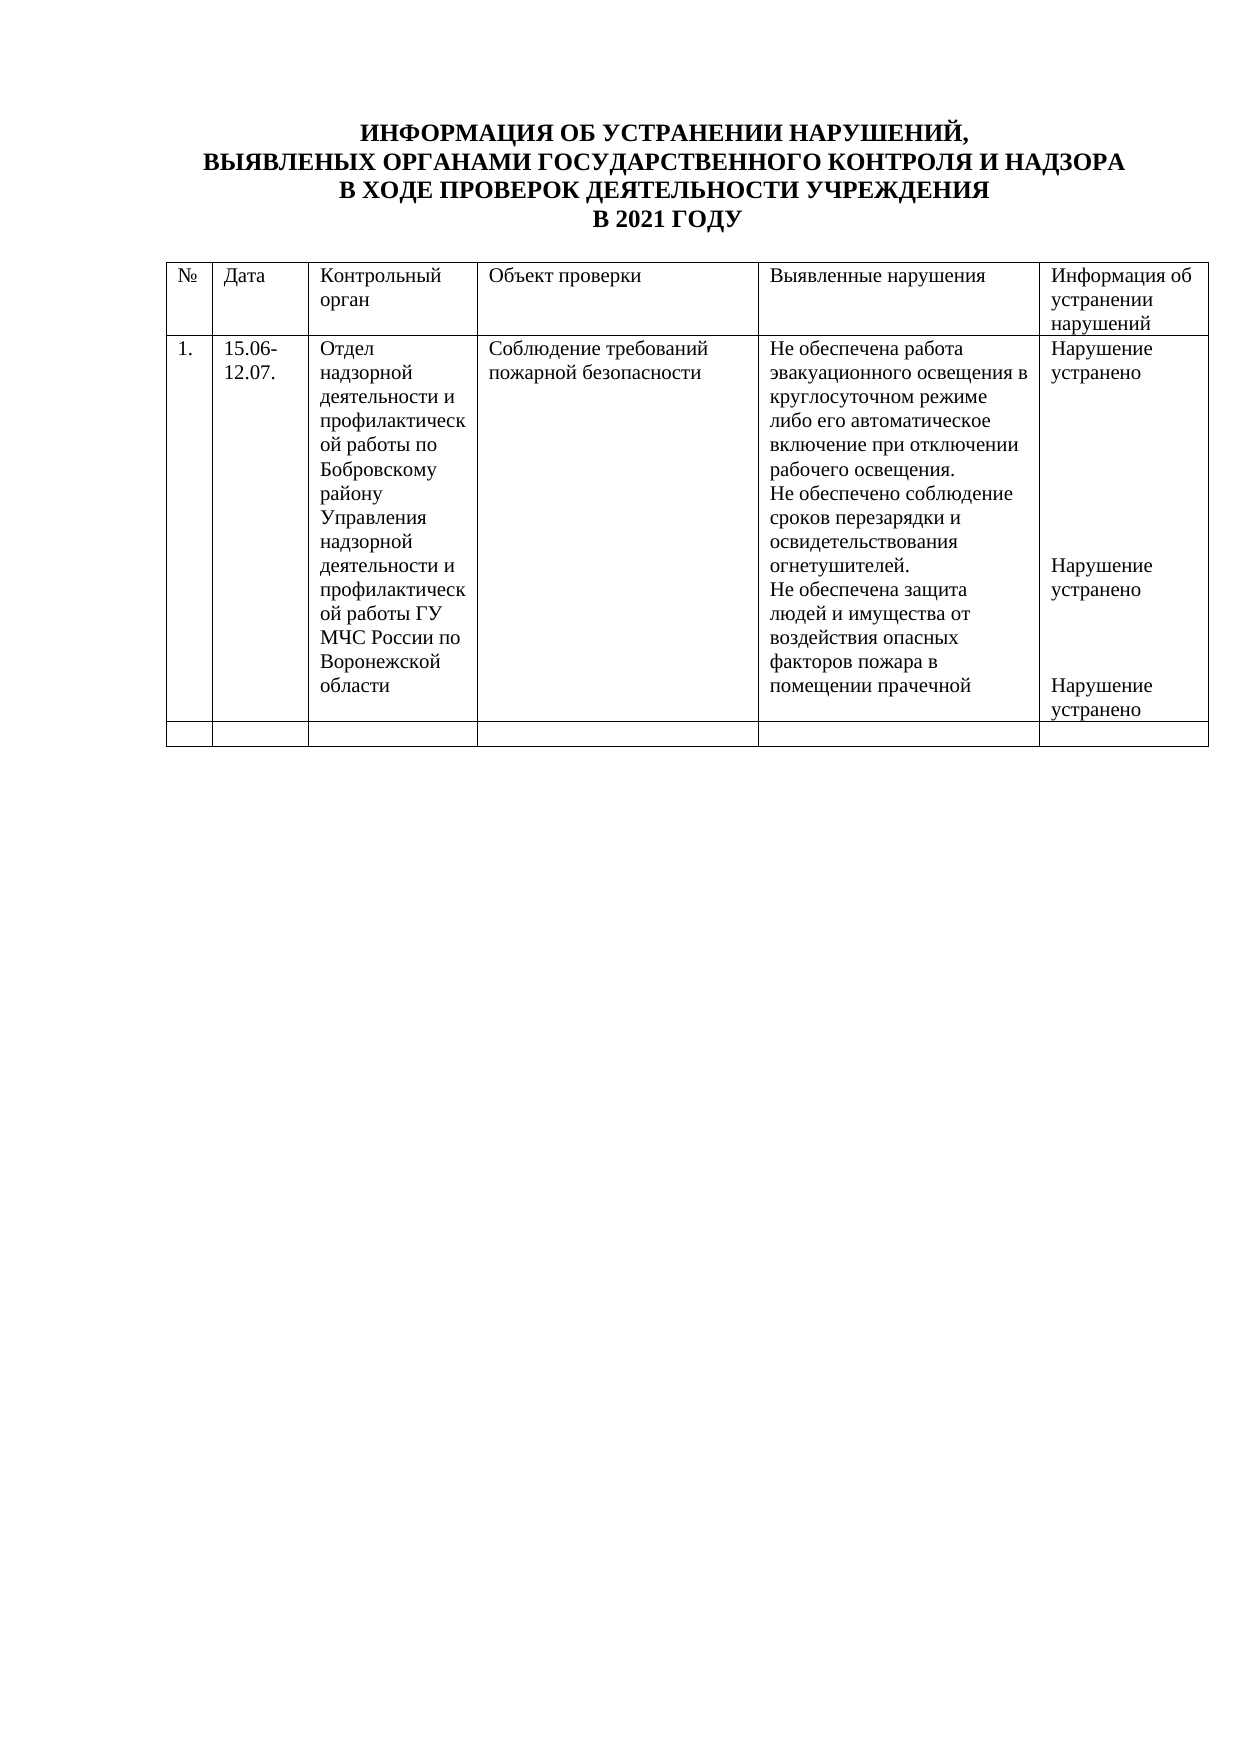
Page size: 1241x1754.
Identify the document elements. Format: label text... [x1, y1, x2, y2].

table_header Информация об устранении нарушений [1040, 263, 1208, 335]
table_cell [309, 722, 477, 746]
table_header Выявленные нарушения [759, 263, 1039, 335]
table_cell [478, 722, 758, 746]
table_header Контрольный орган [309, 263, 477, 335]
table_cell Не обеспечена работа эвакуационного освещения в круглосуточном режиме либо его автоматическое включение при отключении рабочего освещения. Не обеспечено соблюдение сроков перезарядки и освидетельствования огнетушителей. Не обеспечена защита людей и имущества от воздействия опасных факторов пожара в помещении прачечной [759, 336, 1039, 721]
table_header Объект проверки [478, 263, 758, 335]
table_cell Соблюдение требований пожарной безопасности [478, 336, 758, 721]
table_cell 1. [167, 336, 212, 721]
table_cell [1040, 722, 1208, 746]
table_cell [167, 722, 212, 746]
text В ХОДЕ ПРОВЕРОК ДЕЯТЕЛЬНОСТИ УЧРЕЖДЕНИЯ [177, 176, 1152, 204]
text В 2021 ГОДУ [177, 204, 1152, 233]
text ИНФОРМАЦИЯ ОБ УСТРАНЕНИИ НАРУШЕНИЙ, [177, 118, 1152, 147]
table_header Дата [213, 263, 308, 335]
table_cell [213, 722, 308, 746]
text ВЫЯВЛЕНЫХ ОРГАНАМИ ГОСУДАРСТВЕННОГО КОНТРОЛЯ И НАДЗОРА [177, 147, 1152, 176]
table_cell 15.06- 12.07. [213, 336, 308, 721]
table_header № [167, 263, 212, 335]
table_cell Отдел надзорной деятельности и профилактической работы по Бобровскому району Управления надзорной деятельности и профилактической работы ГУ МЧС России по Воронежской области [309, 336, 477, 721]
table_cell [759, 722, 1039, 746]
table_cell Нарушение устранено Нарушение устранено Нарушение устранено [1040, 336, 1208, 721]
